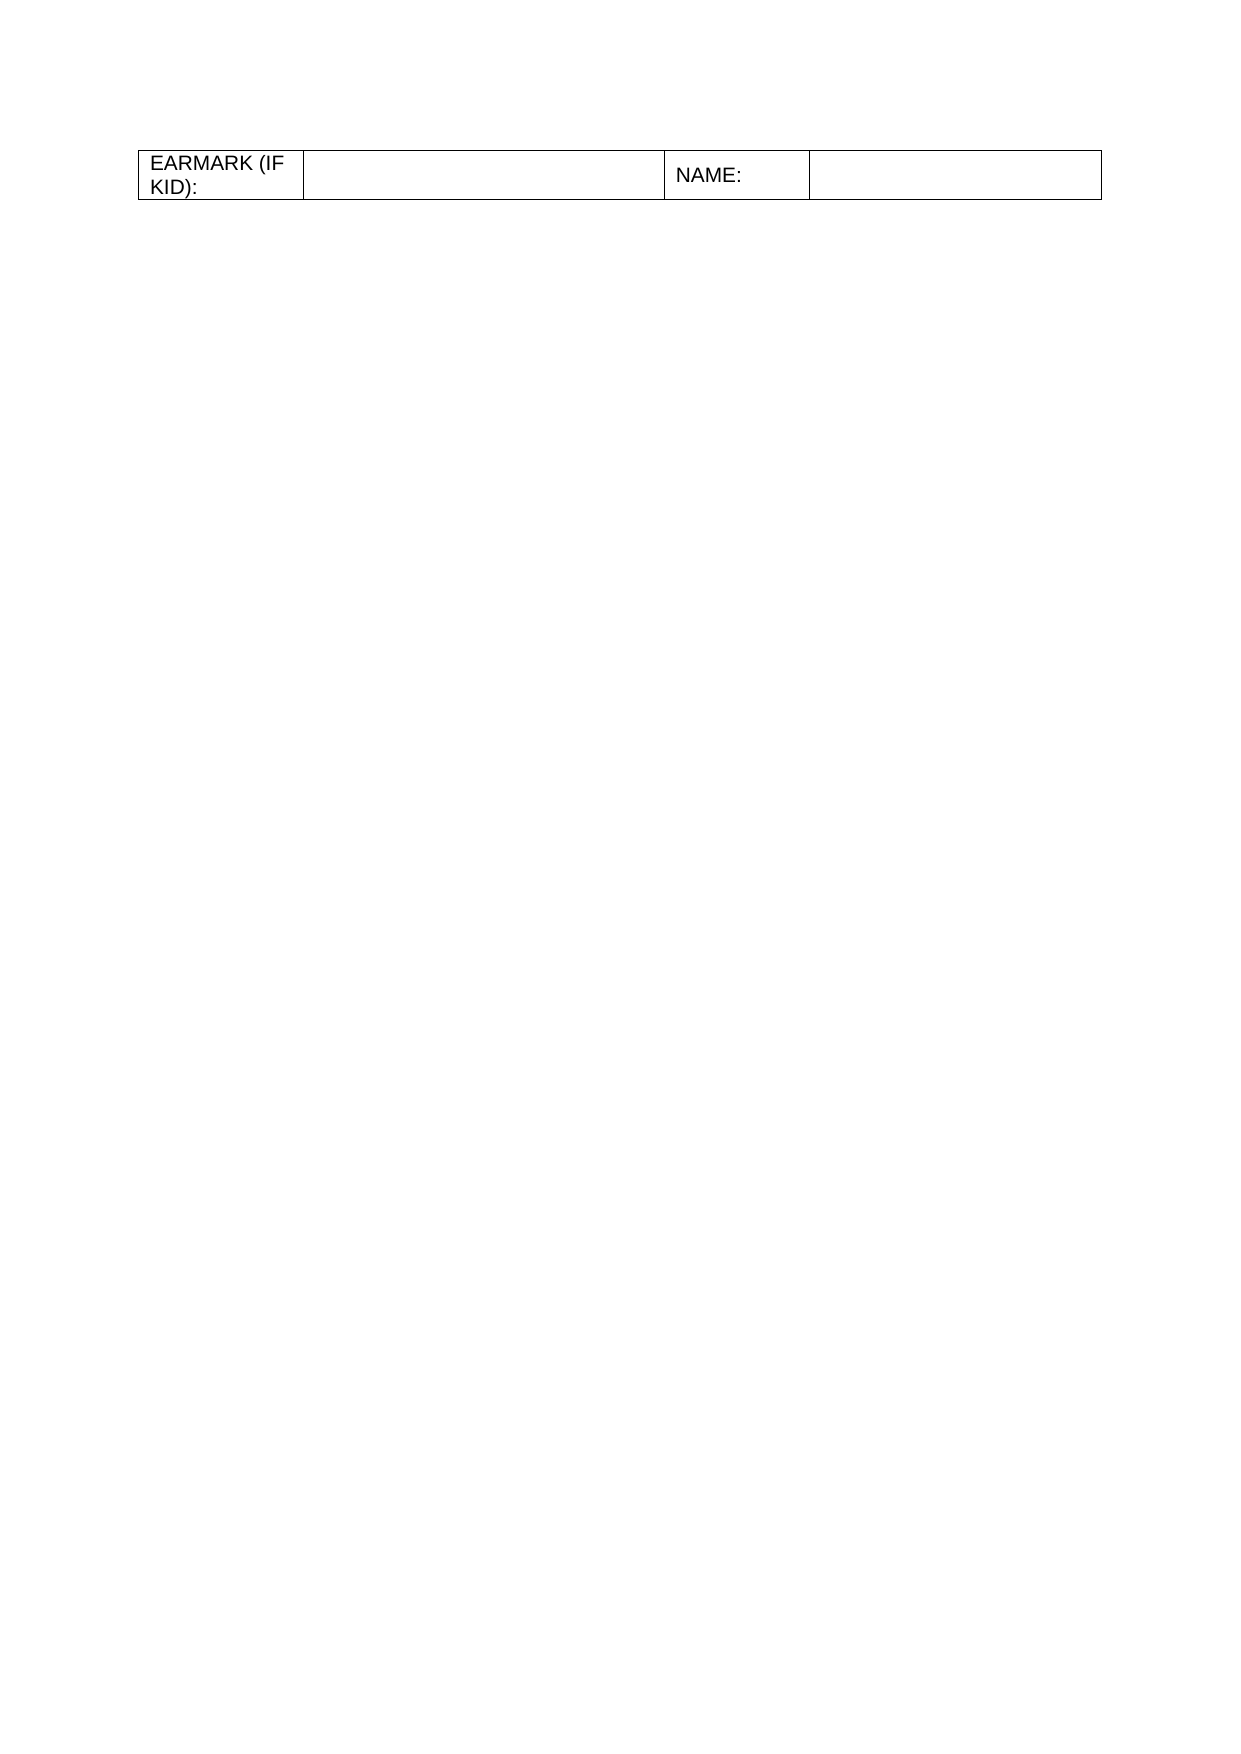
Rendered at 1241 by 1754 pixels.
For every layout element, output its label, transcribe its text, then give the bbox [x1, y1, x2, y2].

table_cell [139, 151, 303, 199]
table_cell EXHIBITOR NAME: [665, 151, 809, 199]
table_cell [810, 151, 1101, 199]
table_cell [304, 151, 664, 199]
